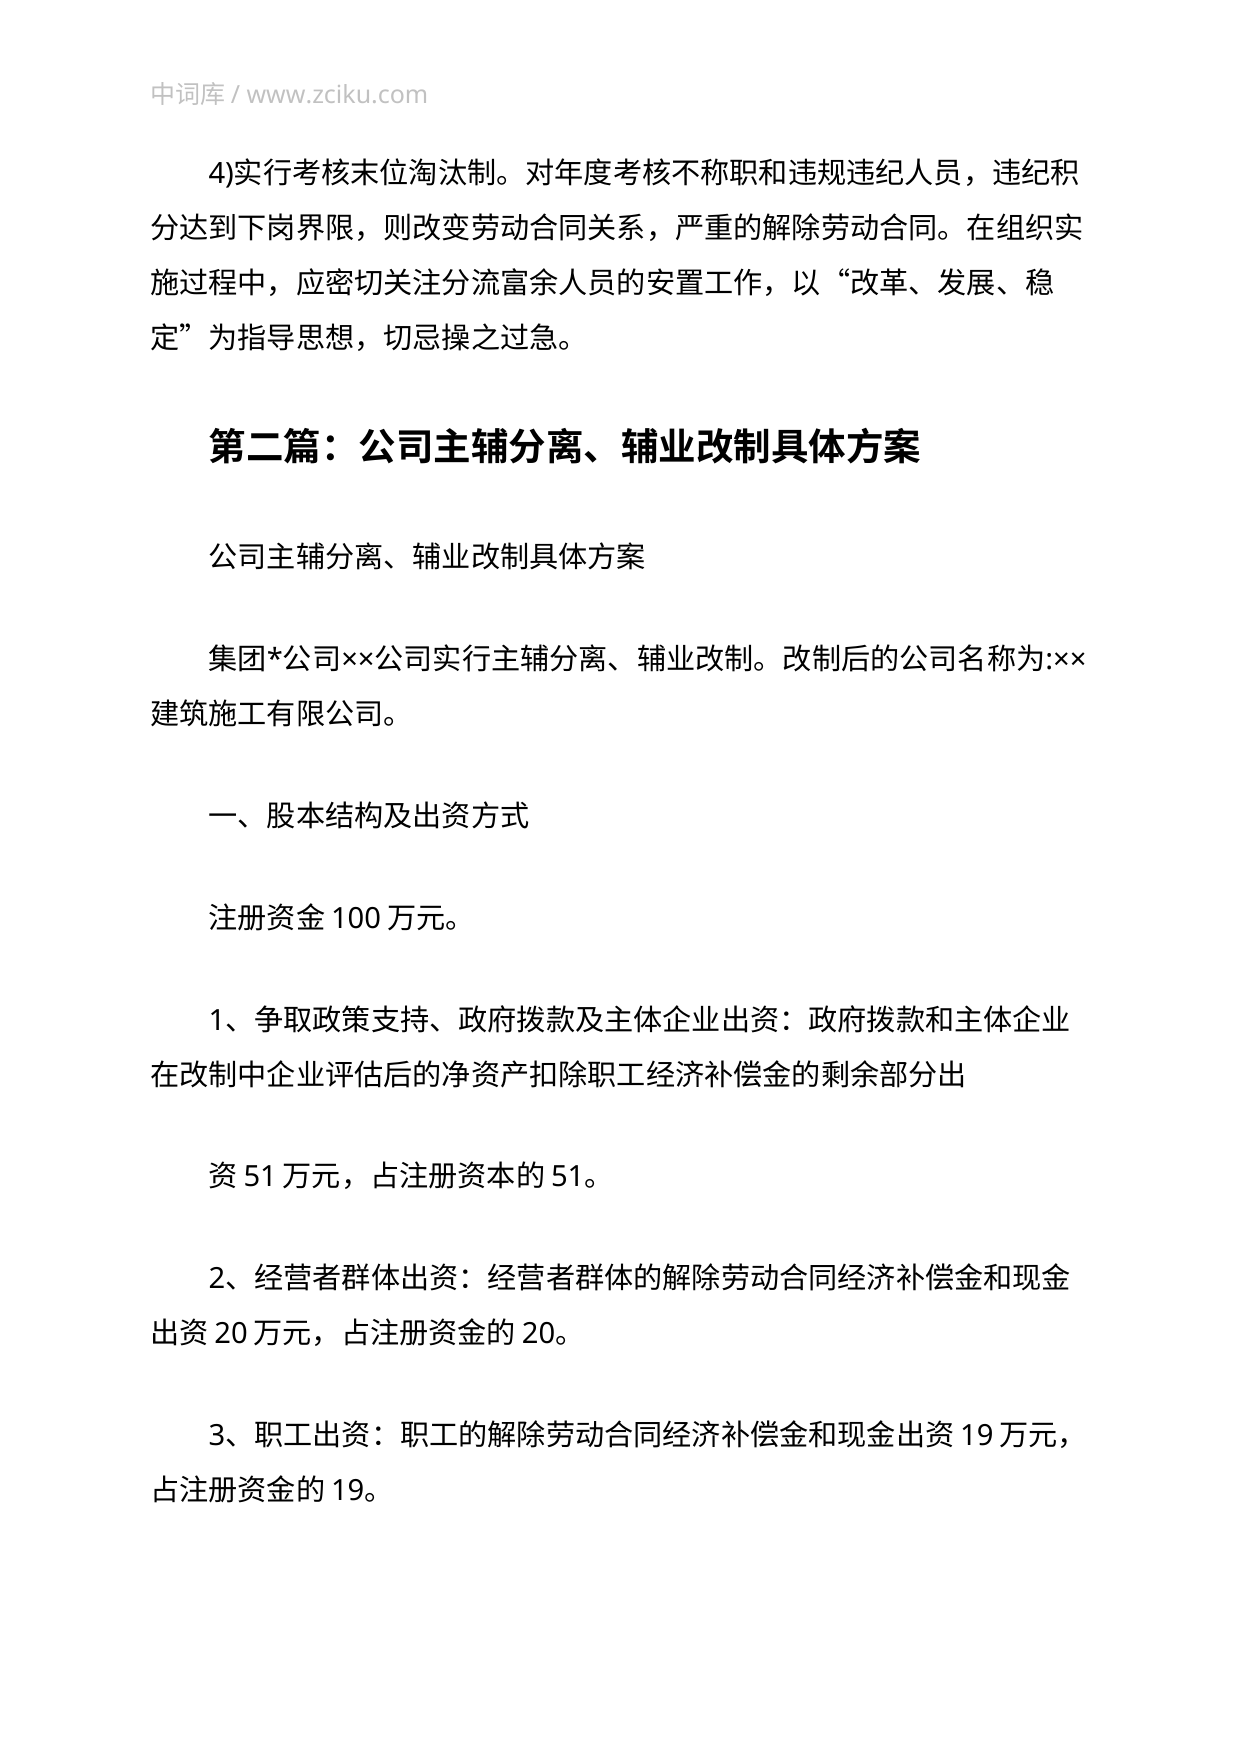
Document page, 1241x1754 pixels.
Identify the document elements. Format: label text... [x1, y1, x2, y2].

text 3、职工出资：职工的解除劳动合同经济补偿金和现金出资19万元，占注册资金的19。 [150, 1412, 1090, 1509]
text 注册资金100万元。 [150, 894, 1090, 937]
text 4)实行考核末位淘汰制。对年度考核不称职和违规违纪人员，违纪积分达到下岗界限，则改变劳动合同关系，严重的解除劳动合同。在组织实施过程中，应密切关注分流富余人员的安置工作，以“改革、发展、稳定”为指导思想，切忌操之过急。 [150, 150, 1090, 357]
text 集团*公司××公司实行主辅分离、辅业改制。改制后的公司名称为:××建筑施工有限公司。 [150, 636, 1090, 733]
text 1、争取政策支持、政府拨款及主体企业出资：政府拨款和主体企业在改制中企业评估后的净资产扣除职工经济补偿金的剩余部分出 [150, 996, 1090, 1093]
text 2、经营者群体出资：经营者群体的解除劳动合同经济补偿金和现金出资20万元，占注册资金的20。 [150, 1255, 1090, 1352]
text 一、股本结构及出资方式 [150, 792, 1090, 835]
text 资51万元，占注册资本的51。 [150, 1153, 1090, 1195]
text 第二篇：公司主辅分离、辅业改制具体方案 [150, 417, 1090, 471]
text 公司主辅分离、辅业改制具体方案 [150, 534, 1090, 576]
